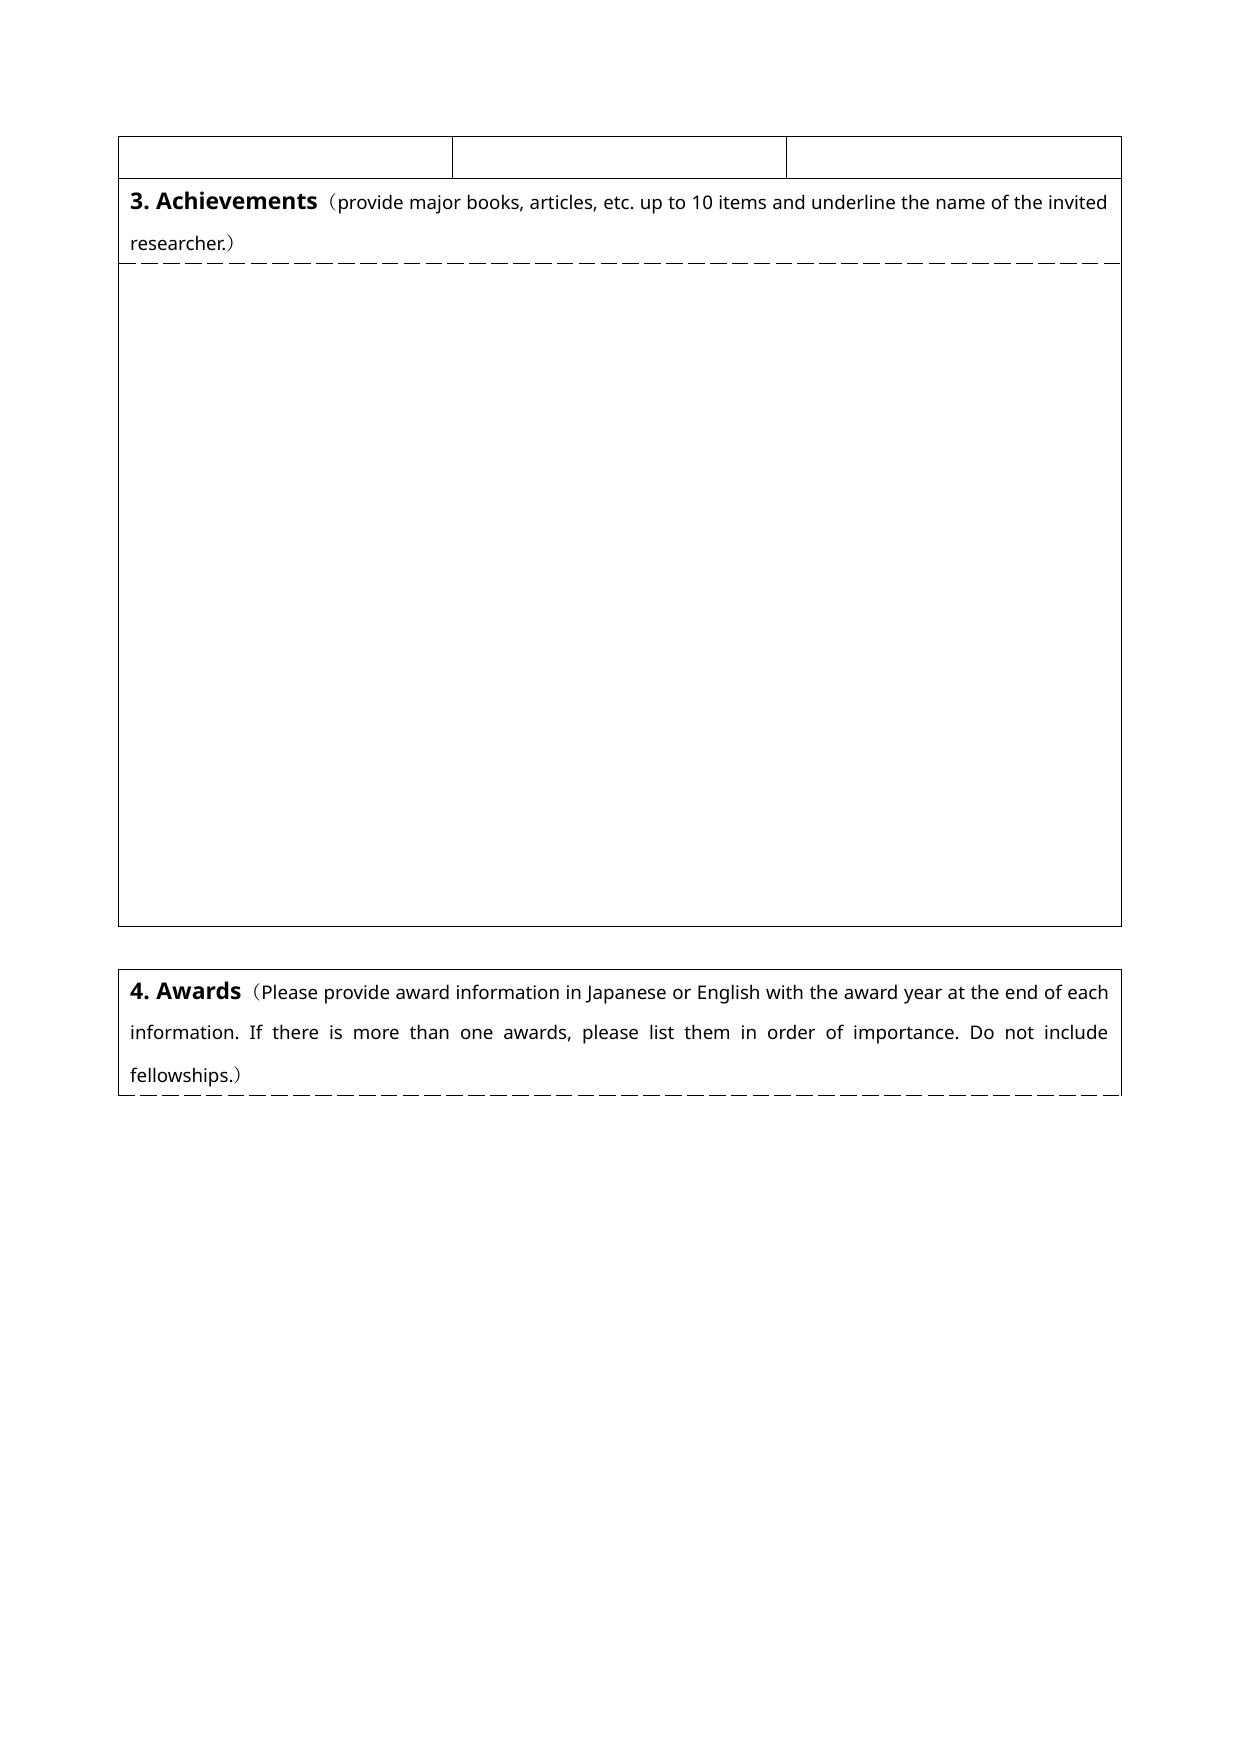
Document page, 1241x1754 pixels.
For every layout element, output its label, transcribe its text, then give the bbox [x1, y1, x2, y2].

table_cell 3. Achievements（provide major books, articles, etc. up to 10 items and underline the name of the invited researcher.） [119, 179, 1121, 263]
table_cell [453, 137, 786, 178]
table_cell [119, 263, 1121, 926]
table_header 4. Awards（Please provide award information in Japanese or English with the award year at the end of each information. If there is more than one awards, please list them in order of importance. Do not include fellowships.） [119, 970, 1121, 1095]
table_cell [119, 137, 452, 178]
table_cell [787, 137, 1121, 178]
